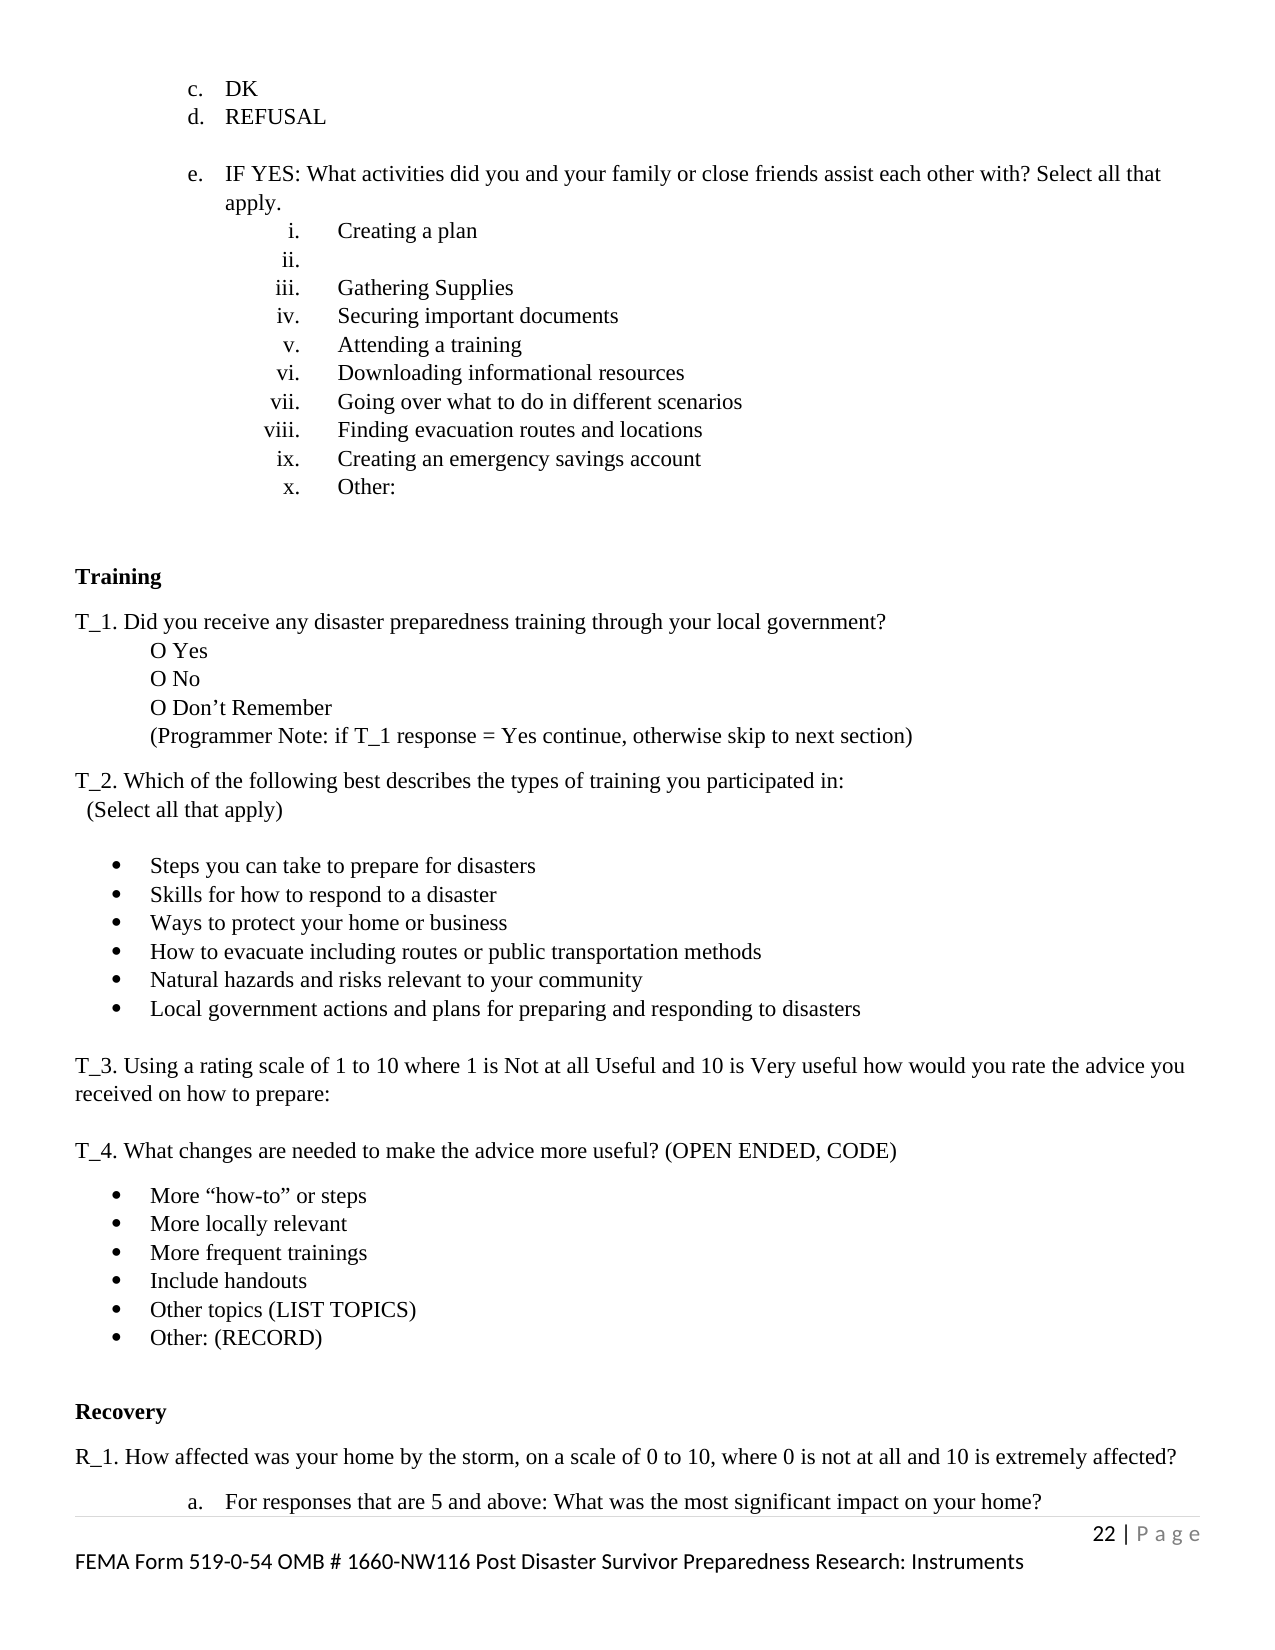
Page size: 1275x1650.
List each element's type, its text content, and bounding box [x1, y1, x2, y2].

text T_2. Which of the following best describes the types of training you participated in: [75, 767, 1200, 794]
list Natural hazards and risks relevant to your community [112, 966, 1200, 993]
list More “how-to” or steps [112, 1182, 1200, 1208]
list More frequent trainings [112, 1239, 1200, 1265]
text Recovery [75, 1398, 1200, 1424]
list REFUSAL [187, 103, 1200, 130]
list Going over what to do in different scenarios [300, 388, 1200, 414]
text T_1. Did you receive any disaster preparedness training through your local government? [75, 608, 1200, 635]
list Other topics (LIST TOPICS) [112, 1296, 1200, 1322]
list Other: (RECORD) [112, 1324, 1200, 1351]
list Other: [300, 473, 1200, 499]
list Creating a plan [300, 217, 1200, 243]
text R_1. How affected was your home by the storm, on a scale of 0 to 10, where 0 is not at all and 10 is extremely affected? [75, 1443, 1200, 1469]
list Securing important documents [300, 302, 1200, 329]
list Ways to protect your home or business [112, 909, 1200, 936]
list IF YES: What activities did you and your family or close friends assist each other with? Select all that apply. [187, 160, 1200, 215]
text (Select all that apply) [75, 796, 1200, 822]
text O No [150, 665, 1200, 692]
list DK [187, 75, 1200, 101]
text (Programmer Note: if T_1 response = Yes continue, otherwise skip to next section) [150, 722, 1200, 748]
text O Yes [150, 637, 1200, 663]
list Steps you can take to prepare for disasters [112, 853, 1200, 879]
text T_3. Using a rating scale of 1 to 10 where 1 is Not at all Useful and 10 is Very useful how would you rate the advice you received on how to prepare: [75, 1052, 1200, 1106]
list Finding evacuation routes and locations [300, 416, 1200, 443]
list Attending a training [300, 331, 1200, 357]
text Training [75, 563, 1200, 590]
list How to evacuate including routes or public transportation methods [112, 938, 1200, 964]
text T_4. What changes are needed to make the advice more useful? (OPEN ENDED, CODE) [75, 1137, 1200, 1163]
list More locally relevant [112, 1211, 1200, 1237]
list Downloading informational resources [300, 359, 1200, 386]
list For responses that are 5 and above: What was the most significant impact on your home? [187, 1488, 1200, 1514]
text O Don’t Remember [150, 694, 1200, 720]
list Gathering Supplies [300, 274, 1200, 300]
list Skills for how to respond to a disaster [112, 881, 1200, 907]
list Local government actions and plans for preparing and responding to disasters [112, 995, 1200, 1021]
list Include handouts [112, 1267, 1200, 1294]
list Creating an emergency savings account [300, 445, 1200, 471]
